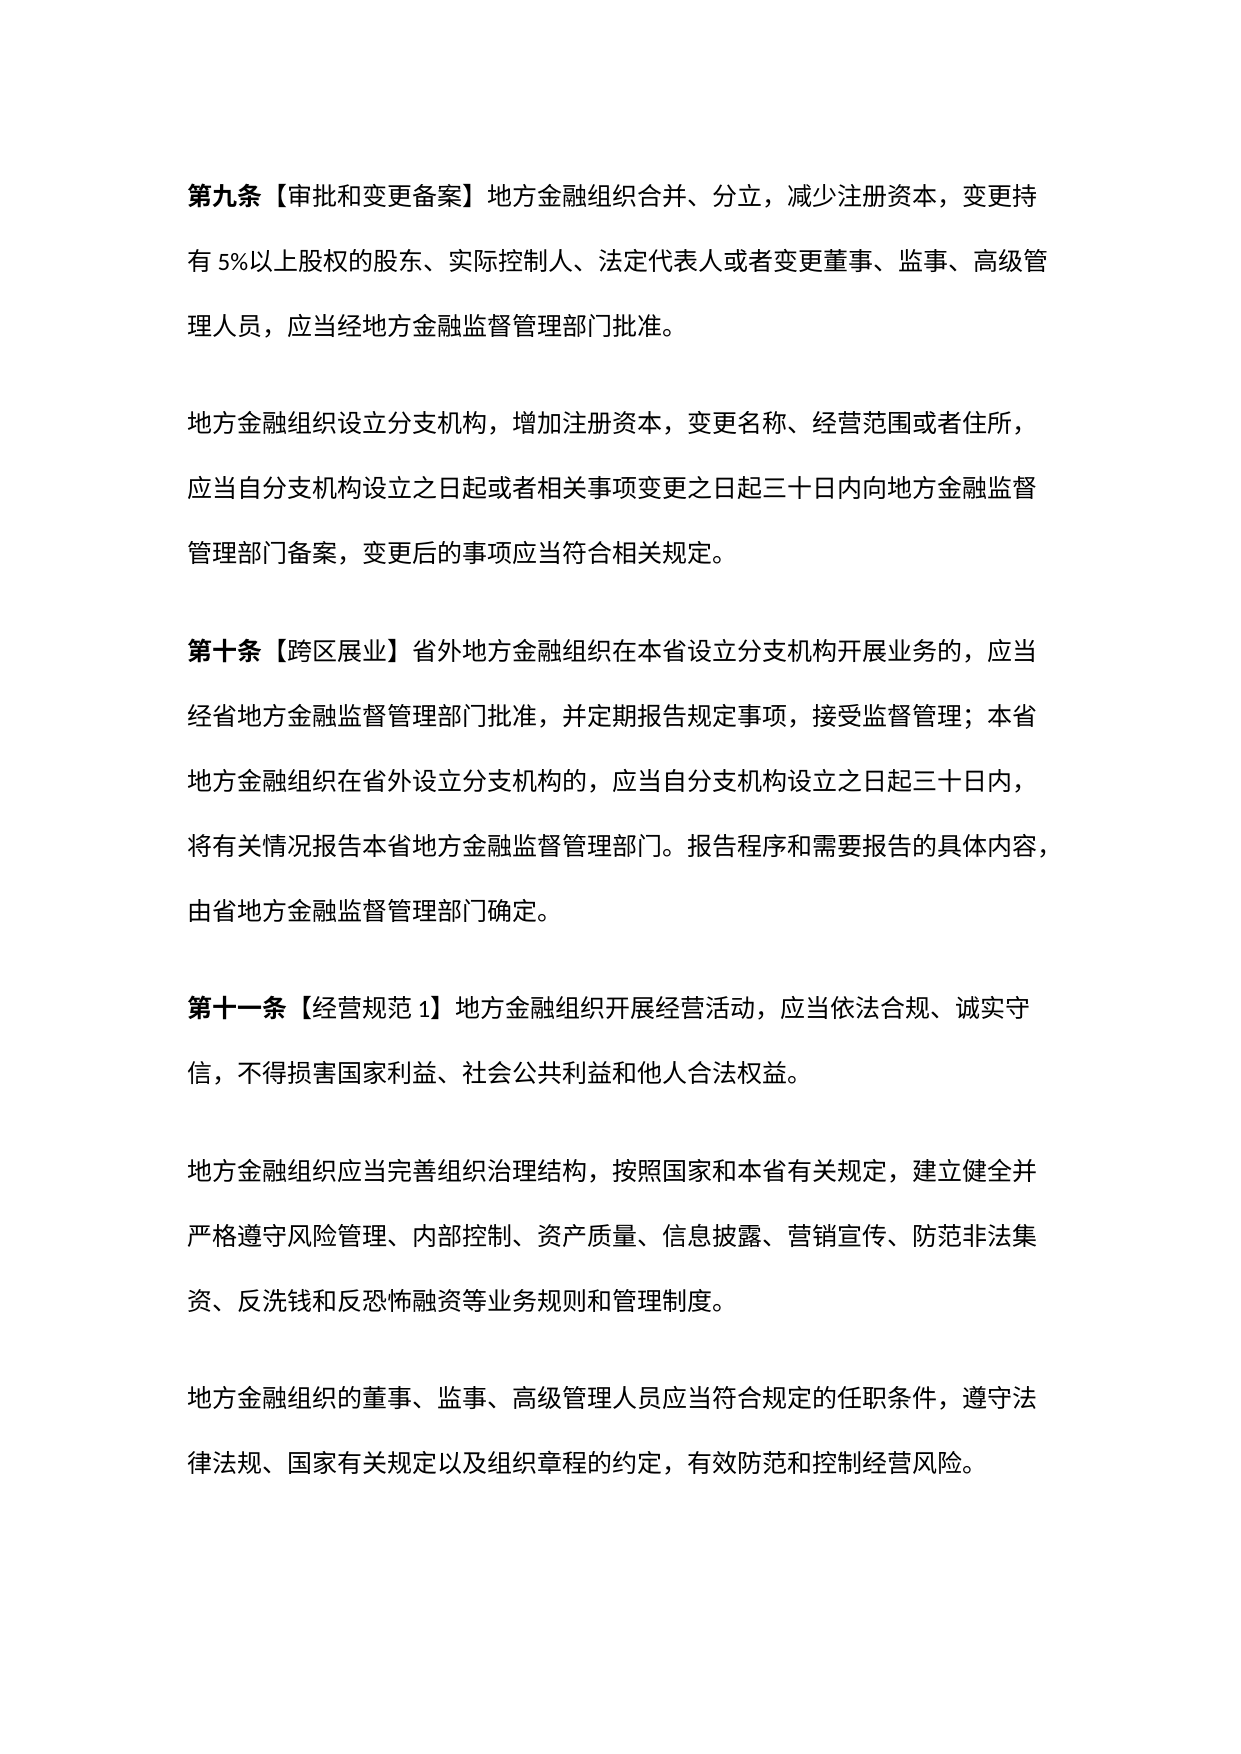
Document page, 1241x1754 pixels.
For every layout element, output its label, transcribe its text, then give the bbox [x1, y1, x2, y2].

text 地方金融组织的董事、监事、高级管理人员应当符合规定的任职条件，遵守法律法规、国家有关规定以及组织章程的约定，有效防范和控制经营风险。 [187, 1364, 1053, 1494]
text 第十条【跨区展业】省外地方金融组织在本省设立分支机构开展业务的，应当经省地方金融监督管理部门批准，并定期报告规定事项，接受监督管理；本省地方金融组织在省外设立分支机构的，应当自分支机构设立之日起三十日内，将有关情况报告本省地方金融监督管理部门。报告程序和需要报告的具体内容，由省地方金融监督管理部门确定。 [187, 617, 1053, 942]
text 第十一条【经营规范1】地方金融组织开展经营活动，应当依法合规、诚实守信，不得损害国家利益、社会公共利益和他人合法权益。 [187, 974, 1053, 1104]
text 第九条【审批和变更备案】地方金融组织合并、分立，减少注册资本，变更持有5%以上股权的股东、实际控制人、法定代表人或者变更董事、监事、高级管理人员，应当经地方金融监督管理部门批准。 [187, 162, 1053, 357]
text 地方金融组织设立分支机构，增加注册资本，变更名称、经营范围或者住所，应当自分支机构设立之日起或者相关事项变更之日起三十日内向地方金融监督管理部门备案，变更后的事项应当符合相关规定。 [187, 389, 1053, 584]
text 地方金融组织应当完善组织治理结构，按照国家和本省有关规定，建立健全并严格遵守风险管理、内部控制、资产质量、信息披露、营销宣传、防范非法集资、反洗钱和反恐怖融资等业务规则和管理制度。 [187, 1137, 1053, 1332]
